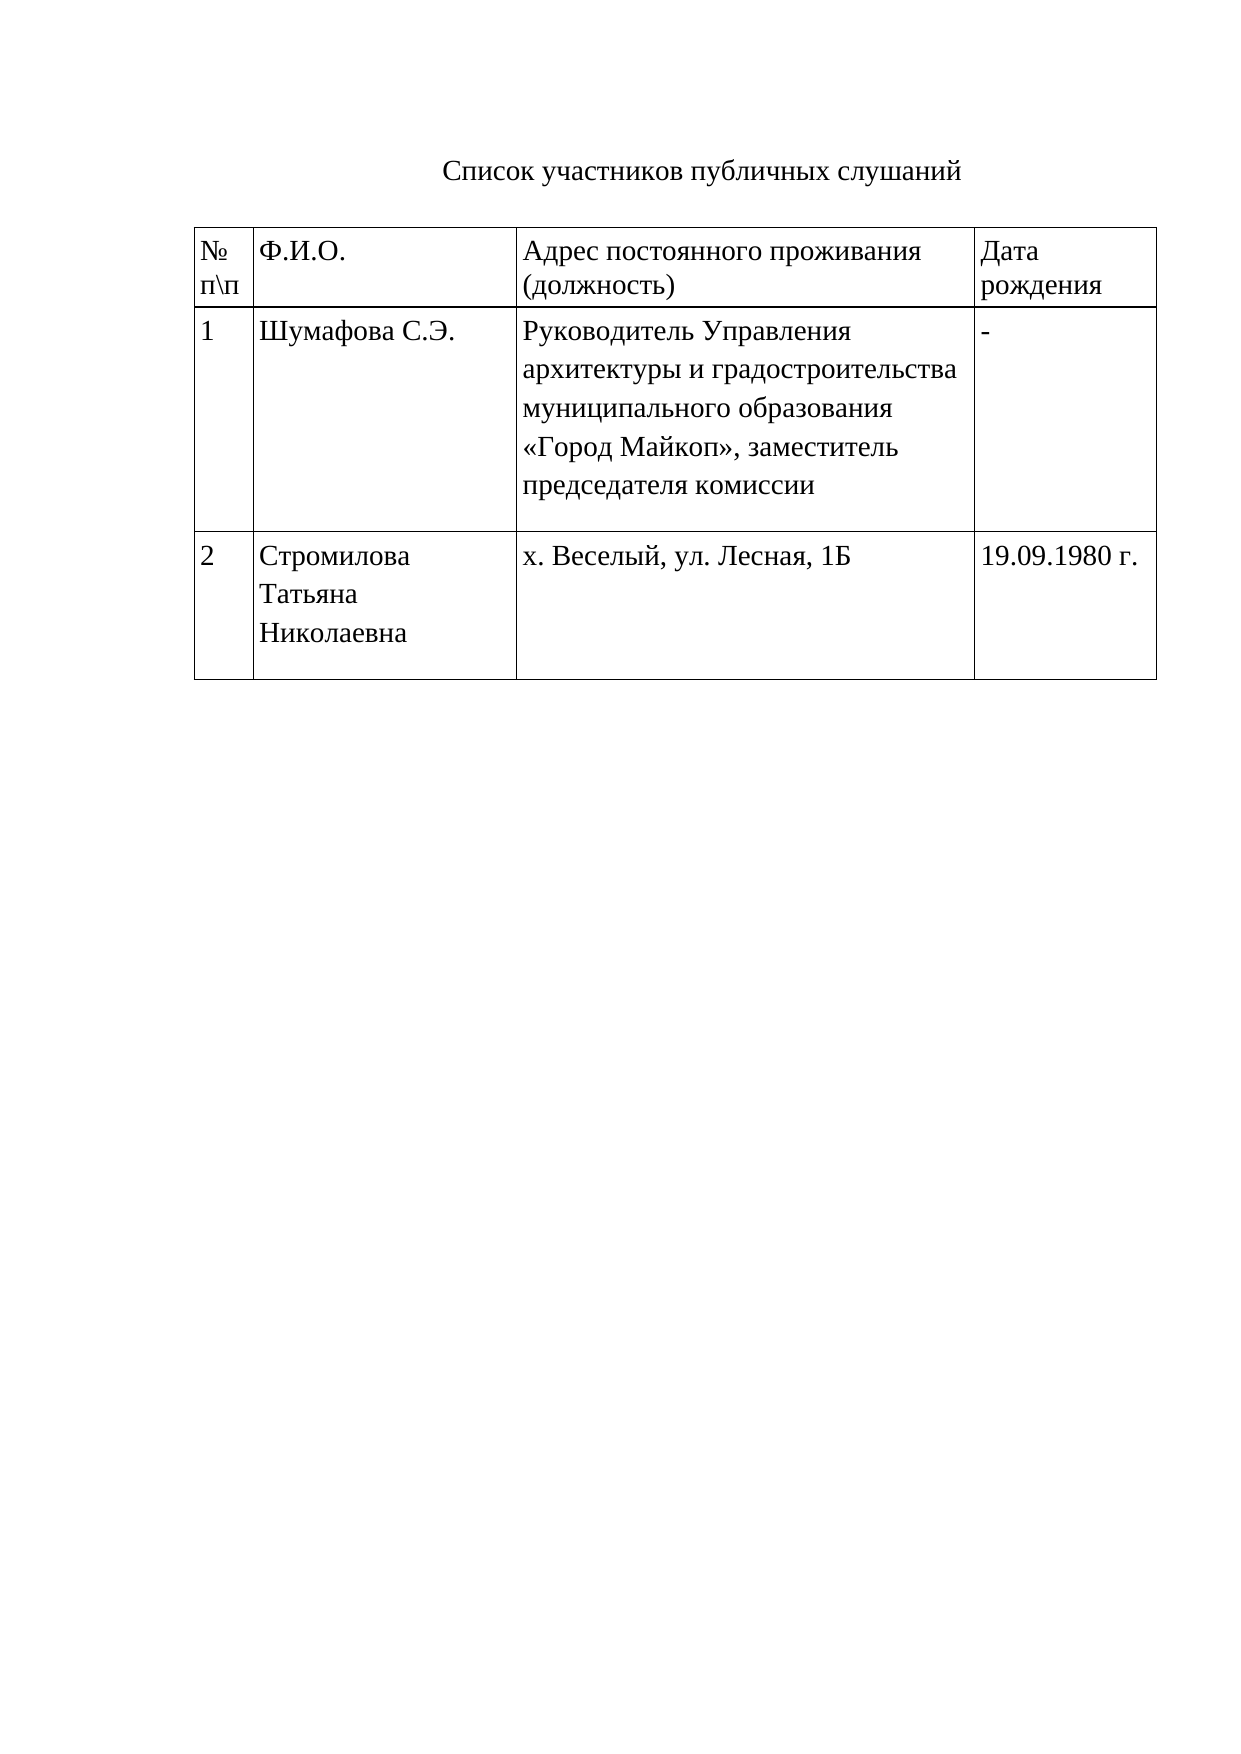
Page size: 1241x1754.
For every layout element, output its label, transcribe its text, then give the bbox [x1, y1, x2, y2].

table_cell 19.09.1980 г. [975, 532, 1156, 679]
table_header № п\п [195, 228, 253, 306]
table_cell 2 [195, 532, 253, 679]
table_cell х. Веселый, ул. Лесная, 1Б [517, 532, 974, 679]
table_header Ф.И.О. [254, 228, 516, 306]
table_cell Шумафова С.Э. [254, 308, 516, 531]
table_cell 1 [195, 308, 253, 531]
table_cell - [975, 308, 1156, 531]
table_cell Руководитель Управления архитектуры и градостроительства муниципального образования «Город Майкоп», заместитель председателя комиссии [517, 308, 974, 531]
table_cell Стромилова Татьяна Николаевна [254, 532, 516, 679]
table_header Дата рождения [975, 228, 1156, 306]
table_header Адрес постоянного проживания (должность) [517, 228, 974, 306]
text Список участников публичных слушаний [177, 153, 1152, 187]
